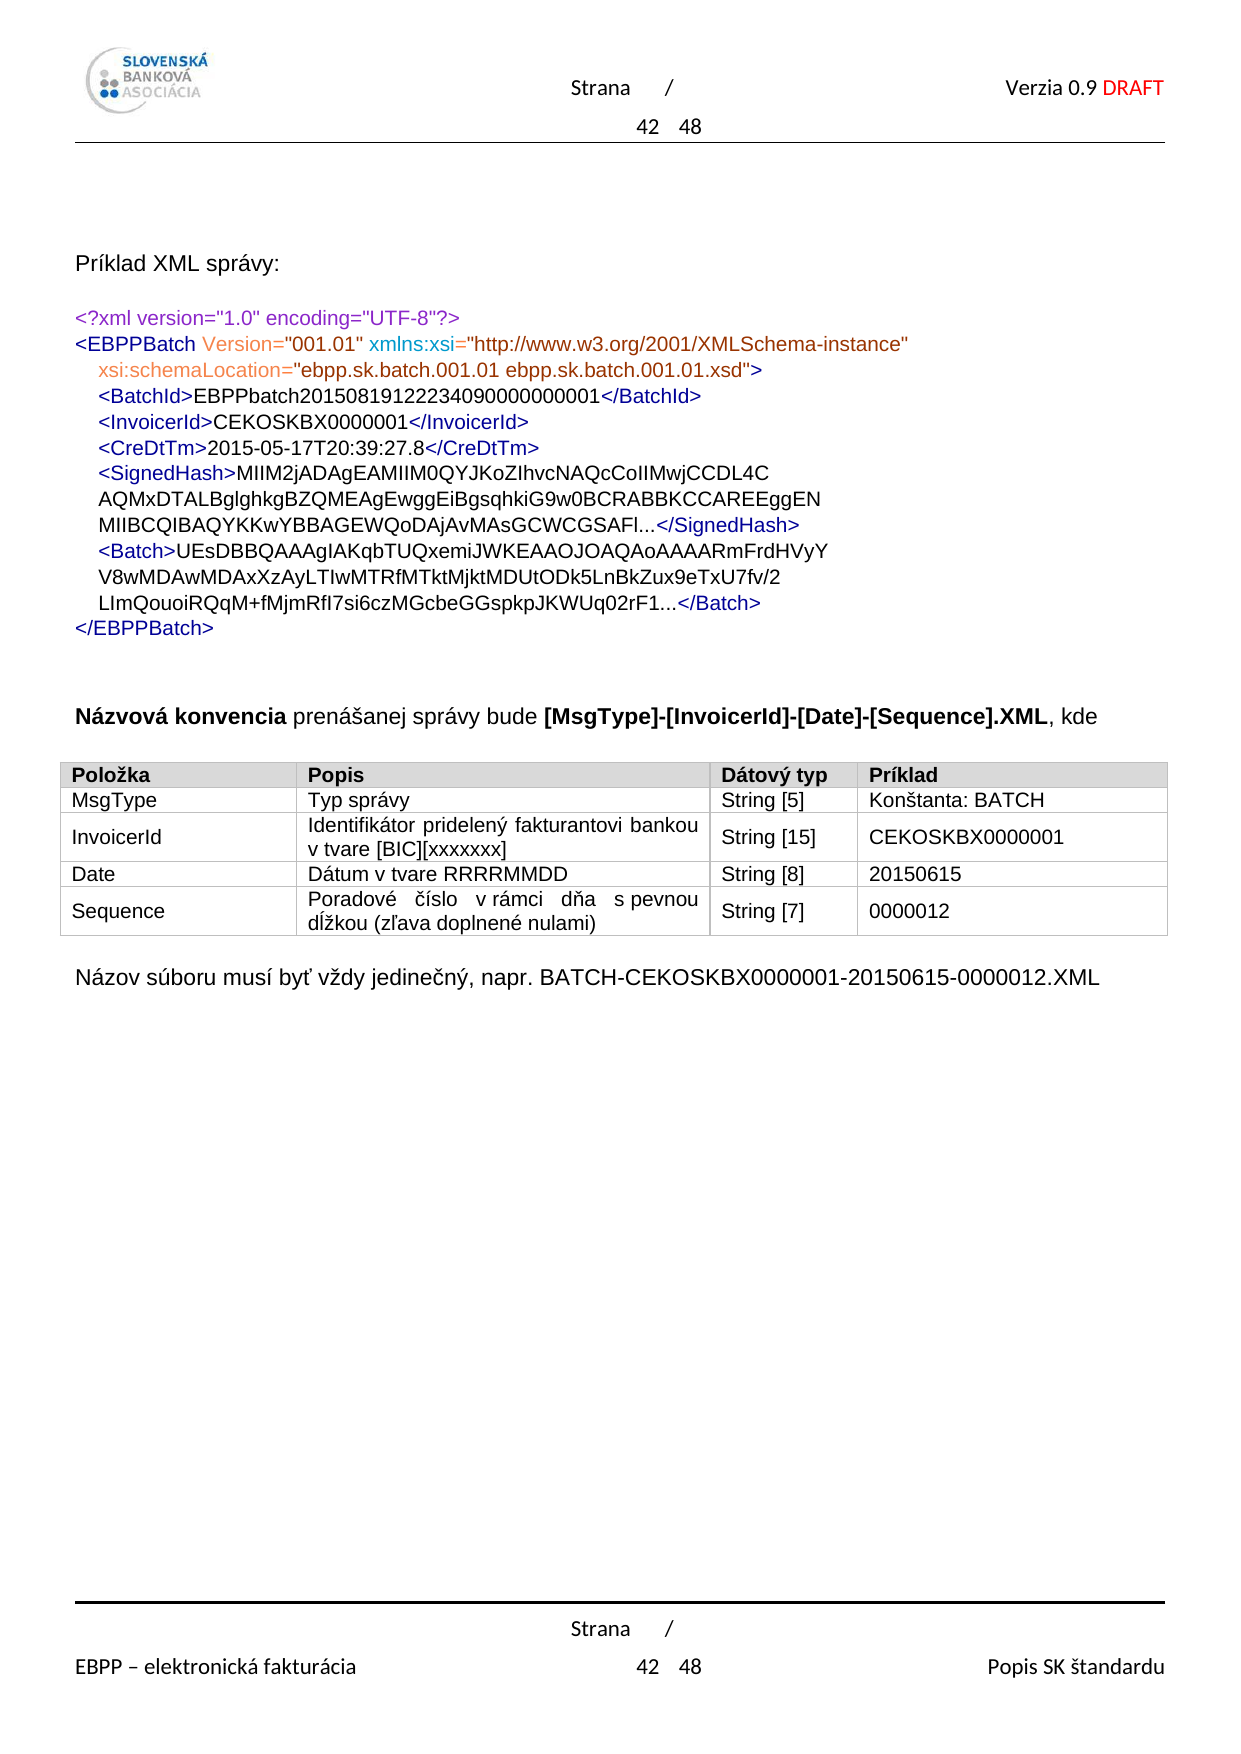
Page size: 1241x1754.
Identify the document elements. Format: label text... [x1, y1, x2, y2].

table_header Položka [61, 763, 296, 787]
table_cell String [15] [711, 813, 857, 861]
table_cell Identifikátor pridelený fakturantovi bankou v tvare [BIC][xxxxxxx] [297, 813, 709, 861]
table_cell 0000012 [858, 887, 1167, 935]
text Príklad XML správy: [75, 250, 1165, 276]
table_cell CEKOSKBX0000001 [858, 813, 1167, 861]
table_header Príklad [858, 763, 1167, 787]
table_cell MsgType [61, 788, 296, 812]
table_cell String [5] [711, 788, 857, 812]
text Názov súboru musí byť vždy jedinečný, napr. BATCH-CEKOSKBX0000001-20150615-0000012.XML [75, 964, 1165, 991]
table_cell Dátum v tvare RRRRMMDD [297, 862, 709, 886]
picture [76, 40, 251, 120]
table_cell Konštanta: BATCH [858, 788, 1167, 812]
table_cell Poradové číslo v rámci dňa s pevnou dĺžkou (zľava doplnené nulami) [297, 887, 709, 935]
table_cell String [7] [711, 887, 857, 935]
text Názvová konvencia prenášanej správy bude [MsgType]-[InvoicerId]-[Date]-[Sequence].XML, kde [75, 703, 1165, 729]
table_cell Sequence [61, 887, 296, 935]
table_header Dátový typ [711, 763, 857, 787]
table_cell Typ správy [297, 788, 709, 812]
table_cell 20150615 [858, 862, 1167, 886]
table_cell Date [61, 862, 296, 886]
text <?xml version="1.0" encoding="UTF-8"?> <EBPPBatch Version="001.01" xmlns:xsi="http://www.w3.org/2001/XMLSchema-instance" xsi:schemaLocation="ebpp.sk.batch.001.01 ebpp.sk.batch.001.01.xsd"> <BatchId>EBPPbatch20150819122234090000000001</BatchId> <InvoicerId>CEKOSKBX0000001</InvoicerId> <CreDtTm>2015-05-17T20:39:27.8</CreDtTm> <SignedHash>MIIM2jADAgEAMIIM0QYJKoZIhvcNAQcCoIIMwjCCDL4C AQMxDTALBglghkgBZQMEAgEwggEiBgsqhkiG9w0BCRABBKCCAREEggEN MIIBCQIBAQYKKwYBBAGEWQoDAjAvMAsGCWCGSAFl...</SignedHash> <Batch>UEsDBBQAAAgIAKqbTUQxemiJWKEAAOJOAQAoAAAARmFrdHVyY V8wMDAwMDAxXzAyLTIwMTRfMTktMjktMDUtODk5LnBkZux9eTxU7fv/2 LImQouoiRQqM+fMjmRfI7si6czMGcbeGGspkpJKWUq02rF1...</Batch> </EBPPBatch> [75, 306, 1165, 640]
table_cell String [8] [711, 862, 857, 886]
table_header Popis [297, 763, 709, 787]
table_cell InvoicerId [61, 813, 296, 861]
